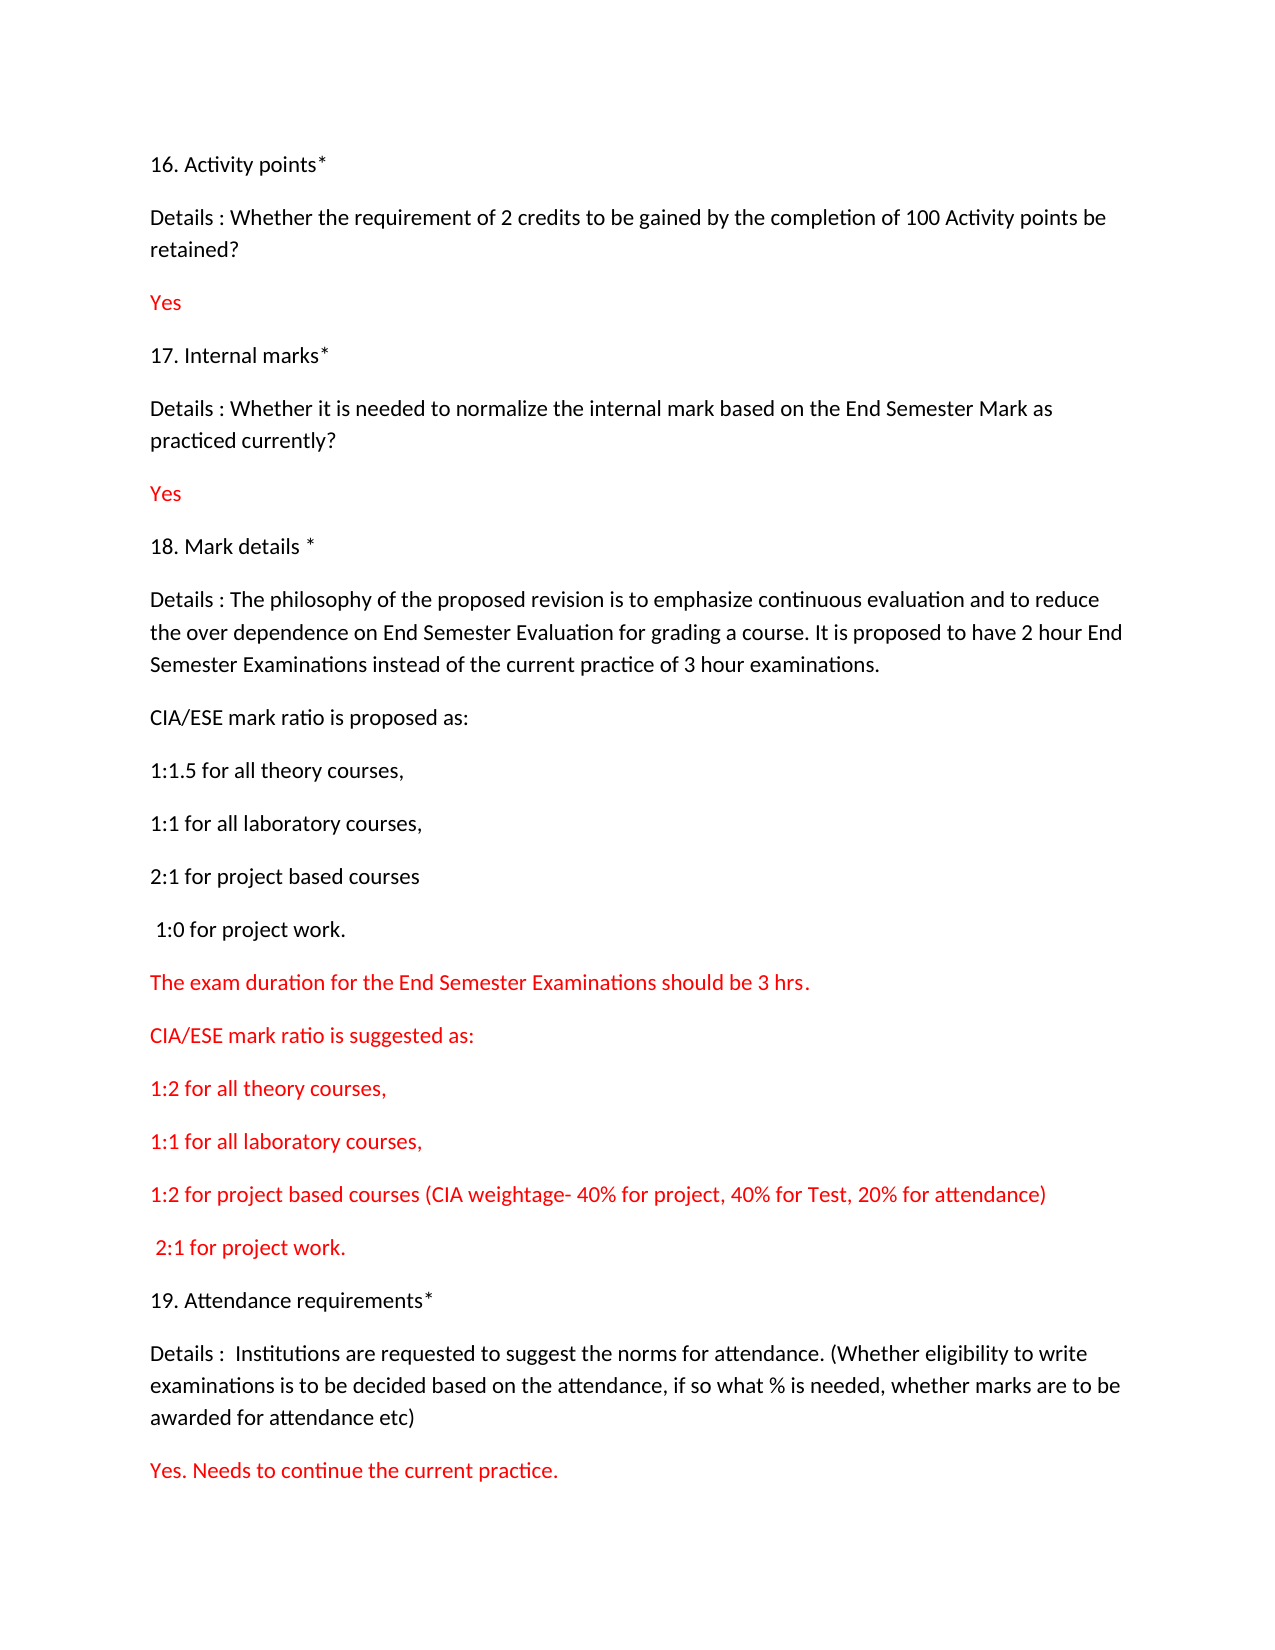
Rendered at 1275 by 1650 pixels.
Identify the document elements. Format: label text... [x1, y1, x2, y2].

text Details : Whether the requirement of 2 credits to be gained by the completion of 100 Activity points be retained? [150, 203, 1125, 263]
text 16. Activity points* [150, 150, 1125, 178]
text 17. Internal marks* [150, 341, 1125, 369]
text CIA/ESE mark ratio is proposed as: [150, 703, 1125, 731]
text 2:1 for project based courses [150, 862, 1125, 890]
text 1:2 for project based courses (CIA weightage- 40% for project, 40% for Test, 20% for attendance) [150, 1180, 1125, 1208]
text Yes. Needs to continue the current practice. [150, 1457, 1125, 1484]
text Yes [150, 479, 1125, 507]
text Yes [150, 288, 1125, 316]
text 19. Attendance requirements* [150, 1286, 1125, 1314]
text 1:1 for all laboratory courses, [150, 809, 1125, 837]
text Details : The philosophy of the proposed revision is to emphasize continuous evaluation and to reduce the over dependence on End Semester Evaluation for grading a course. It is proposed to have 2 hour End Semester Examinations instead of the current practice of 3 hour examinations. [150, 586, 1125, 678]
text CIA/ESE mark ratio is suggested as: [150, 1021, 1125, 1049]
text Details : Whether it is needed to normalize the internal mark based on the End Semester Mark as practiced currently? [150, 394, 1125, 454]
text 18. Mark details * [150, 532, 1125, 561]
text The exam duration for the End Semester Examinations should be 3 hrs. [150, 968, 1125, 996]
text 1:1 for all laboratory courses, [150, 1127, 1125, 1155]
text 1:2 for all theory courses, [150, 1074, 1125, 1102]
text 2:1 for project work. [150, 1233, 1125, 1261]
text Details : Institutions are requested to suggest the norms for attendance. (Whether eligibility to write examinations is to be decided based on the attendance, if so what % is needed, whether marks are to be awarded for attendance etc) [150, 1339, 1125, 1432]
text 1:1.5 for all theory courses, [150, 756, 1125, 784]
text 1:0 for project work. [150, 915, 1125, 943]
